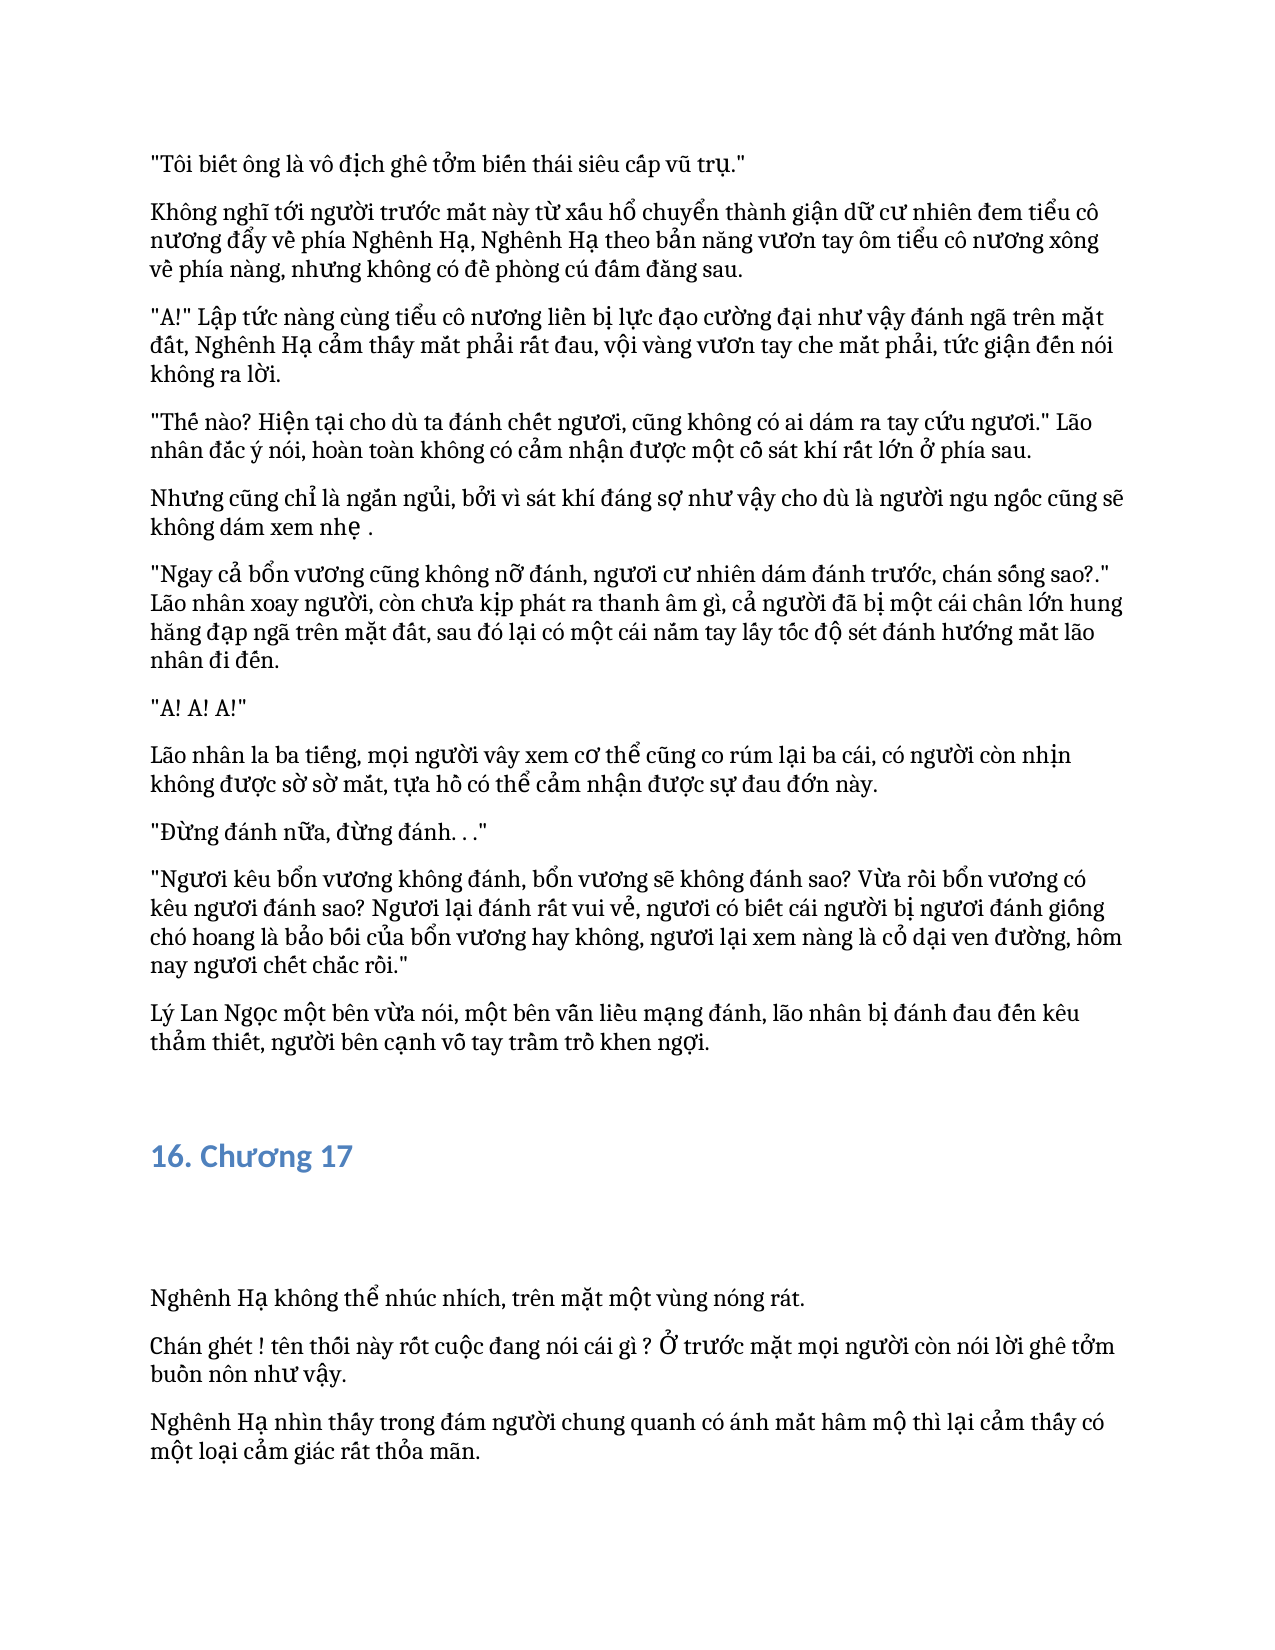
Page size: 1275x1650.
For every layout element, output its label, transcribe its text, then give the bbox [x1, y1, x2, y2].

text "Thế nào? Hiện tại cho dù ta đánh chết ngươi, cũng không có ai dám ra tay cứu ngươi." Lão nhân đắc ý nói, hoàn toàn không có cảm nhận được một cỗ sát khí rất lớn ở phía sau. [150, 407, 1125, 465]
text Nghênh Hạ không thể nhúc nhích, trên mặt một vùng nóng rát. [150, 1284, 1125, 1313]
text "Đừng đánh nữa, đừng đánh. . ." [150, 817, 1125, 846]
text Lão nhân la ba tiếng, mọi người vây xem cơ thể cũng co rúm lại ba cái, có người còn nhịn không được sờ sờ mắt, tựa hồ có thể cảm nhận được sự đau đớn này. [150, 741, 1125, 799]
subtitle 16. Chương 17 [150, 1134, 1125, 1175]
text Nhưng cũng chỉ là ngắn ngủi, bởi vì sát khí đáng sợ như vậy cho dù là người ngu ngốc cũng sẽ không dám xem nhẹ . [150, 484, 1125, 541]
text Lý Lan Ngọc một bên vừa nói, một bên vẫn liều mạng đánh, lão nhân bị đánh đau đến kêu thảm thiết, người bên cạnh vỗ tay trầm trồ khen ngợi. [150, 999, 1125, 1114]
text "Ngay cả bổn vương cũng không nỡ đánh, ngươi cư nhiên dám đánh trước, chán sống sao?." Lão nhân xoay người, còn chưa kịp phát ra thanh âm gì, cả người đã bị một cái chân lớn hung hăng đạp ngã trên mặt đất, sau đó lại có một cái nắm tay lấy tốc độ sét đánh hướng mắt lão nhân đi đến. [150, 560, 1125, 675]
text Chán ghét ! tên thối này rốt cuộc đang nói cái gì ? Ở trước mặt mọi người còn nói lời ghê tởm buồn nôn như vậy. [150, 1332, 1125, 1389]
text Không nghĩ tới người trước mắt này từ xấu hổ chuyển thành giận dữ cư nhiên đem tiểu cô nương đẩy về phía Nghênh Hạ, Nghênh Hạ theo bản năng vươn tay ôm tiểu cô nương xông về phía nàng, nhưng không có đề phòng cú đấm đằng sau. [150, 197, 1125, 284]
text "A! A! A!" [150, 694, 1125, 722]
text "Tôi biết ông là vô địch ghê tởm biến thái siêu cấp vũ trụ." [150, 150, 1125, 179]
text Nghênh Hạ nhìn thấy trong đám người chung quanh có ánh mắt hâm mộ thì lại cảm thấy có một loại cảm giác rất thỏa mãn. [150, 1408, 1125, 1465]
text "A!" Lập tức nàng cùng tiểu cô nương liền bị lực đạo cường đại như vậy đánh ngã trên mặt đất, Nghênh Hạ cảm thấy mắt phải rất đau, vội vàng vươn tay che mắt phải, tức giận đến nói không ra lời. [150, 302, 1125, 389]
text "Ngươi kêu bổn vương không đánh, bổn vương sẽ không đánh sao? Vừa rồi bổn vương có kêu ngươi đánh sao? Ngươi lại đánh rất vui vẻ, ngươi có biết cái người bị ngươi đánh giống chó hoang là bảo bối của bổn vương hay không, ngươi lại xem nàng là cỏ dại ven đường, hôm nay ngươi chết chắc rồi." [150, 865, 1125, 980]
